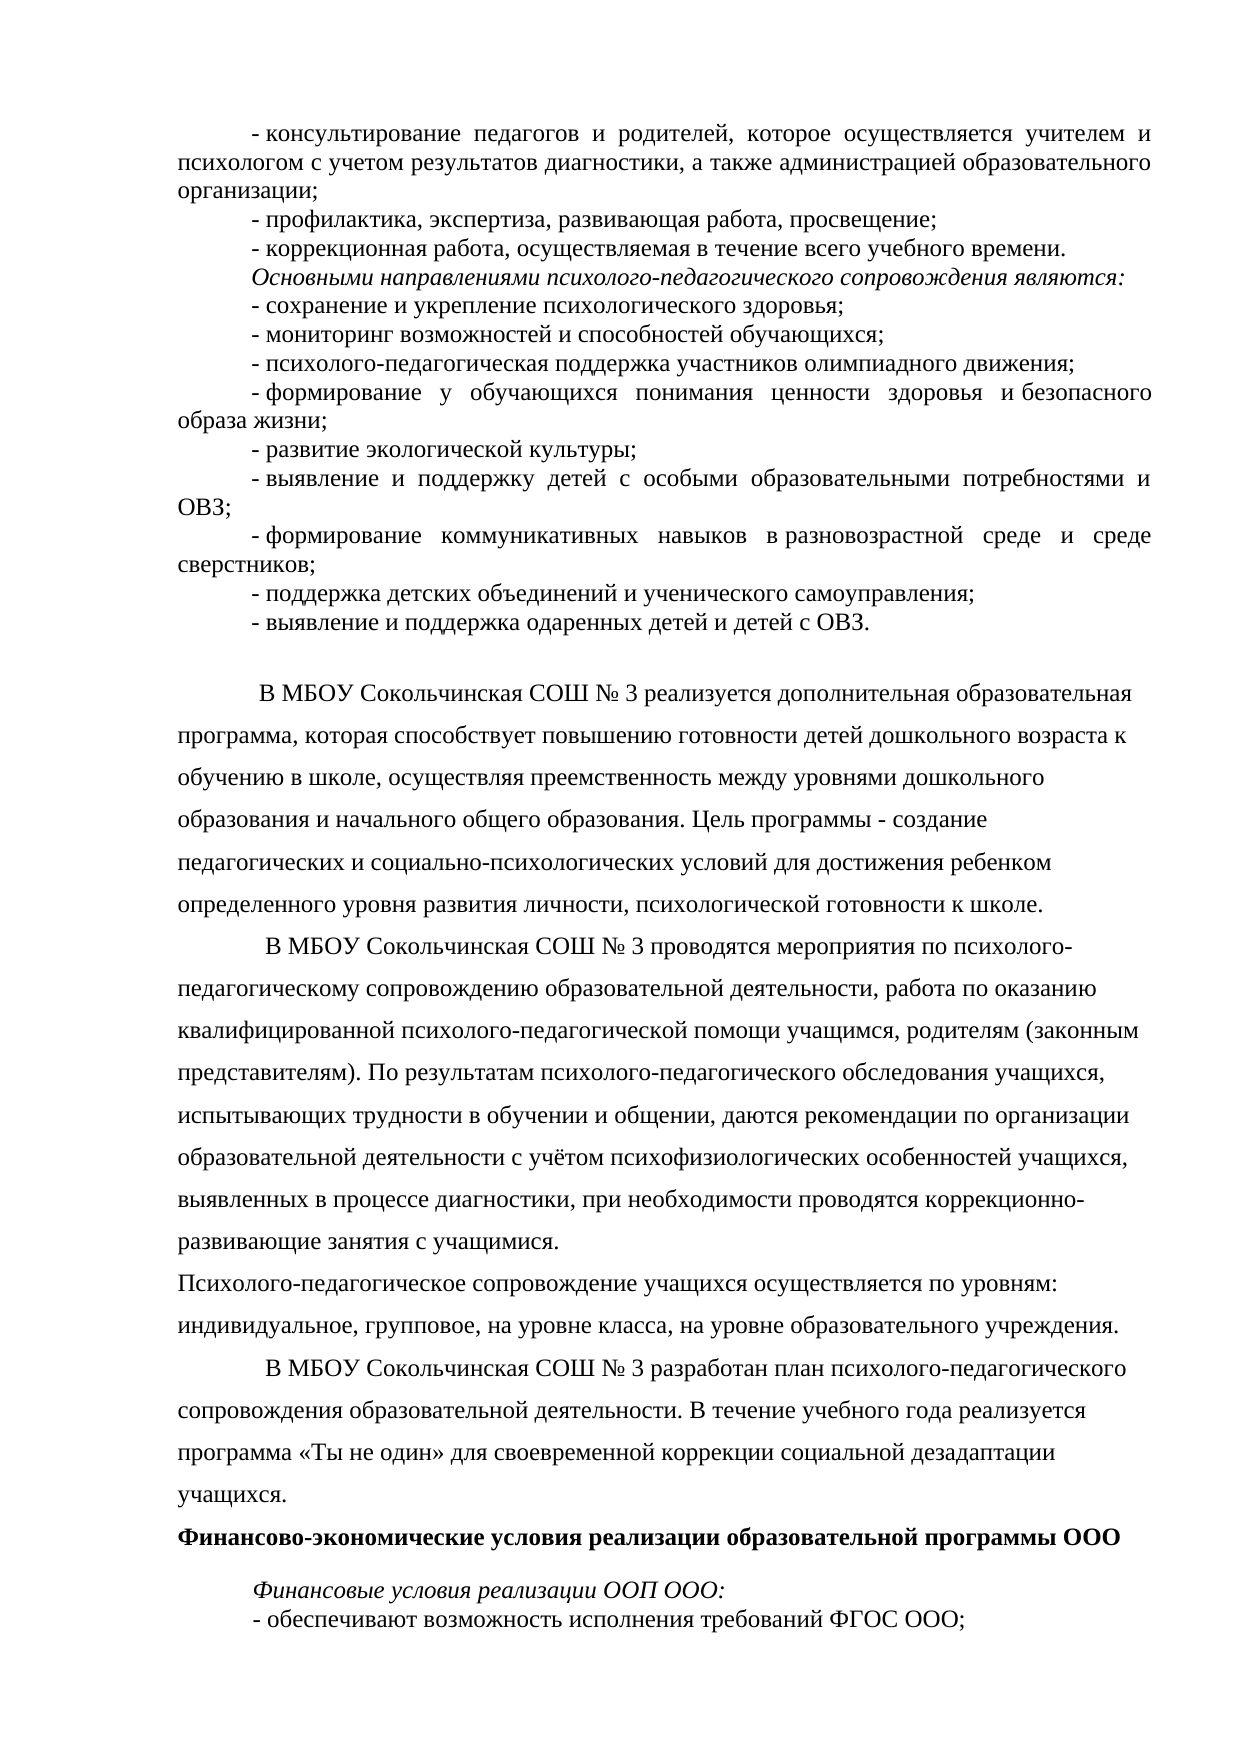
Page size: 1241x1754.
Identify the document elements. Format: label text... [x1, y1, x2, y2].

text индивидуальное, групповое, на уровне класса, на уровне образовательного учреждения. [177, 1311, 1152, 1339]
text Финансовые условия реализации ООП ООО: [177, 1575, 1152, 1604]
text В МБОУ Сокольчинская СОШ № 3 разработан план психолого-педагогического сопровождения образовательной деятельности. В течение учебного года реализуется программа «Ты не один» для своевременной коррекции социальной дезадаптации учащихся. [177, 1353, 1152, 1508]
text - выявление и поддержку детей с особыми образовательными потребностями и ОВЗ; [177, 463, 1152, 521]
text - коррекционная работа, осуществляемая в течение всего учебного времени. [177, 233, 1152, 262]
text - развитие экологической культуры; [177, 434, 1152, 463]
text - профилактика, экспертиза, развивающая работа, просвещение; [177, 204, 1152, 233]
text - формирование у обучающихся понимания ценности здоровья и безопасного образа жизни; [177, 377, 1152, 434]
text - мониторинг возможностей и способностей обучающихся; [177, 319, 1152, 348]
text В МБОУ Сокольчинская СОШ № 3 проводятся мероприятия по психолого-педагогическому сопровождению образовательной деятельности, работа по оказанию квалифицированной психолого-педагогической помощи учащимся, родителям (законным представителям). По результатам психолого-педагогического обследования учащихся, испытывающих трудности в обучении и общении, даются рекомендации по организации образовательной деятельности с учётом психофизиологических особенностей учащихся, выявленных в процессе диагностики, при необходимости проводятся коррекционно-развивающие занятия с учащимися. [177, 931, 1152, 1255]
text Психолого-педагогическое сопровождение учащихся осуществляется по уровням: [177, 1268, 1152, 1297]
text Финансово-экономические условия реализации образовательной программы ООО [177, 1522, 1152, 1550]
text - формирование коммуникативных навыков в разновозрастной среде и среде сверстников; [177, 521, 1152, 578]
text - сохранение и укрепление психологического здоровья; [177, 291, 1152, 319]
text Основными направлениями психолого-педагогического сопровождения являются: [177, 262, 1152, 291]
text - выявление и поддержка одаренных детей и детей с ОВЗ. [177, 607, 1152, 636]
text - поддержка детских объединений и ученического самоуправления; [177, 578, 1152, 607]
text В МБОУ Сокольчинская СОШ № 3 реализуется дополнительная образовательная программа, которая способствует повышению готовности детей дошкольного возраста к обучению в школе, осуществляя преемственность между уровнями дошкольного образования и начального общего образования. Цель программы - создание педагогических и социально-психологических условий для достижения ребенком определенного уровня развития личности, психологической готовности к школе. [177, 678, 1152, 917]
text - консультирование педагогов и родителей, которое осуществляется учителем и психологом с учетом результатов диагностики, а также администрацией образовательного организации; [177, 118, 1152, 204]
text - обеспечивают возможность исполнения требований ФГОС ООО; [177, 1604, 1152, 1633]
text - психолого-педагогическая поддержка участников олимпиадного движения; [177, 348, 1152, 377]
